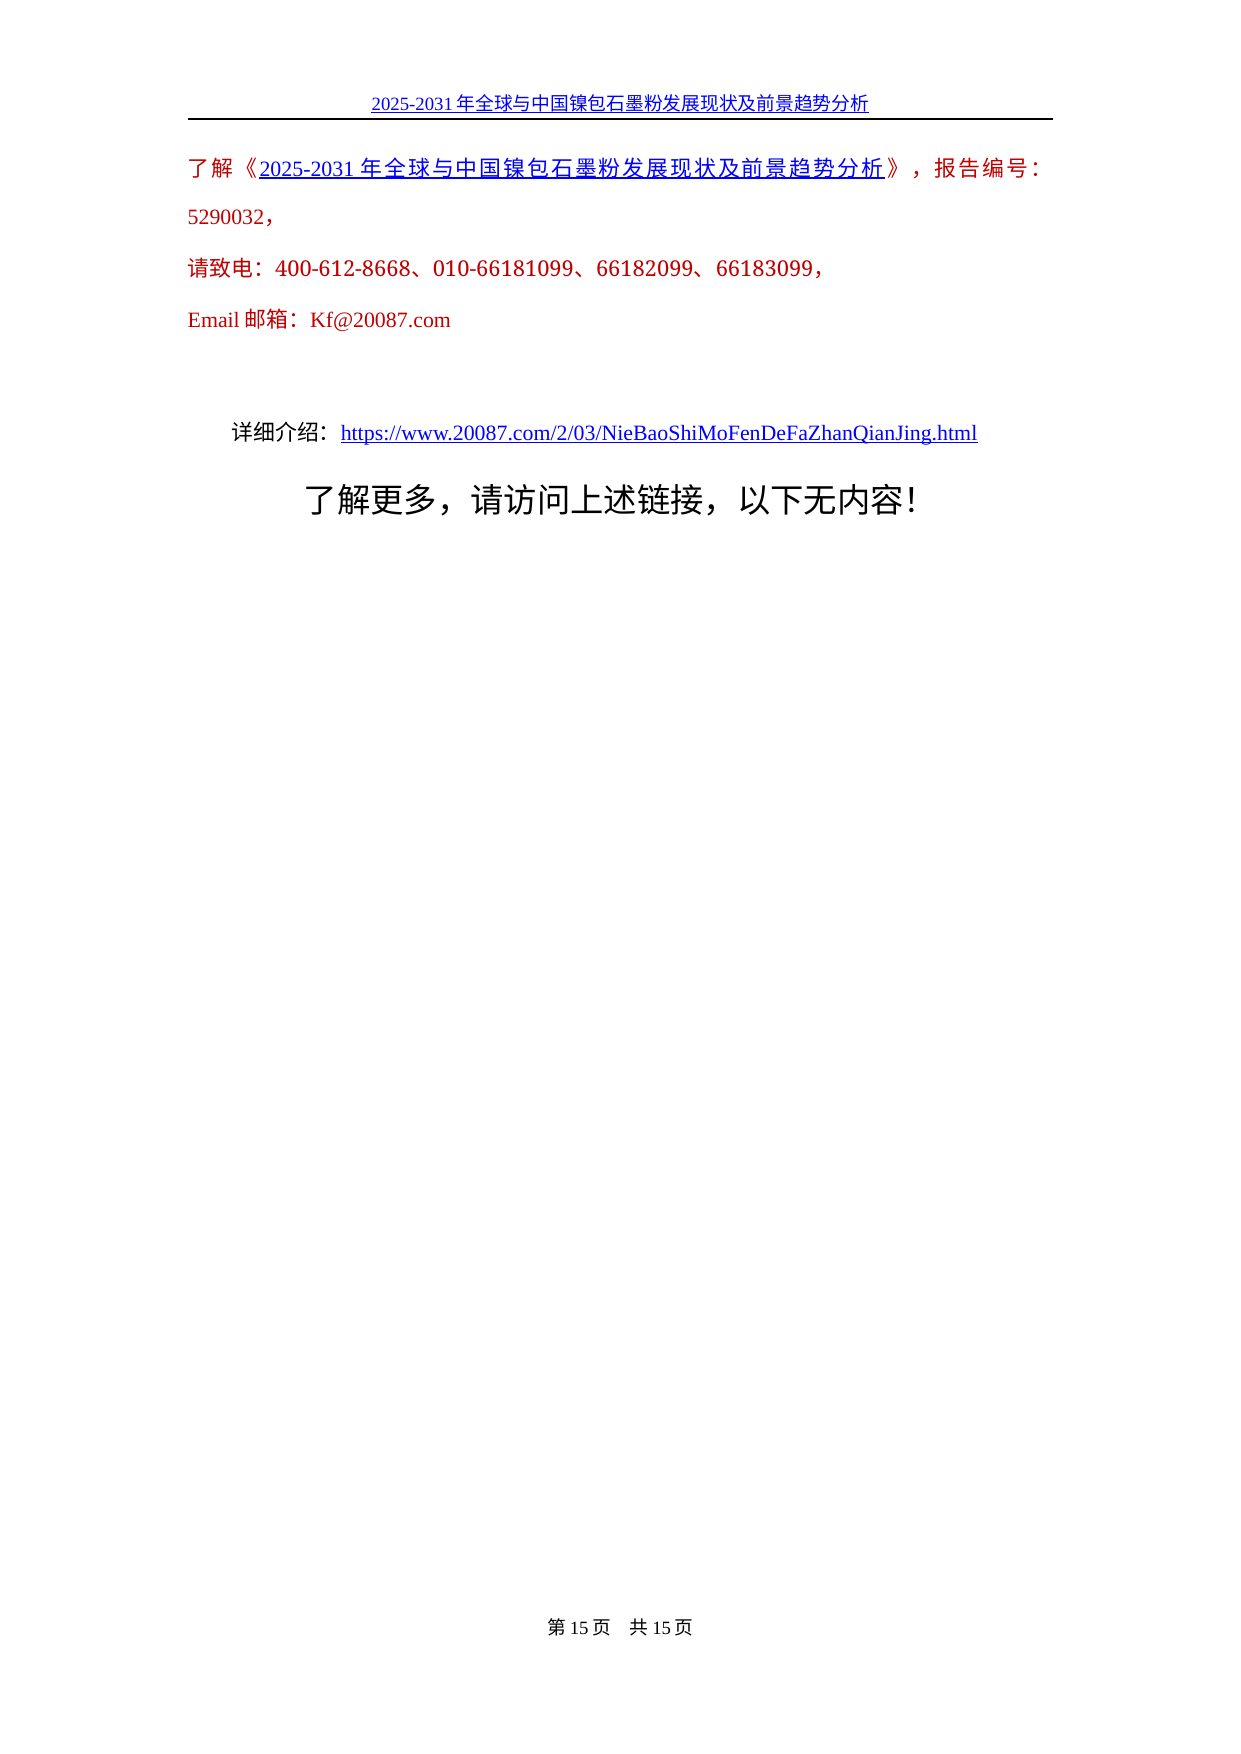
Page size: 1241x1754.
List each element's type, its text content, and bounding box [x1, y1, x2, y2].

text Email邮箱：Kf@20087.com [187, 302, 1053, 334]
text 详细介绍：https://www.20087.com/2/03/NieBaoShiMoFenDeFaZhanQianJing.html [187, 415, 1053, 447]
text 了解《2025-2031年全球与中国镍包石墨粉发展现状及前景趋势分析》，报告编号：5290032， [187, 150, 1053, 231]
text 请致电：400-612-8668、010-66181099、66182099、66183099， [187, 251, 1053, 283]
title 了解更多，请访问上述链接，以下无内容！ [187, 465, 1053, 530]
